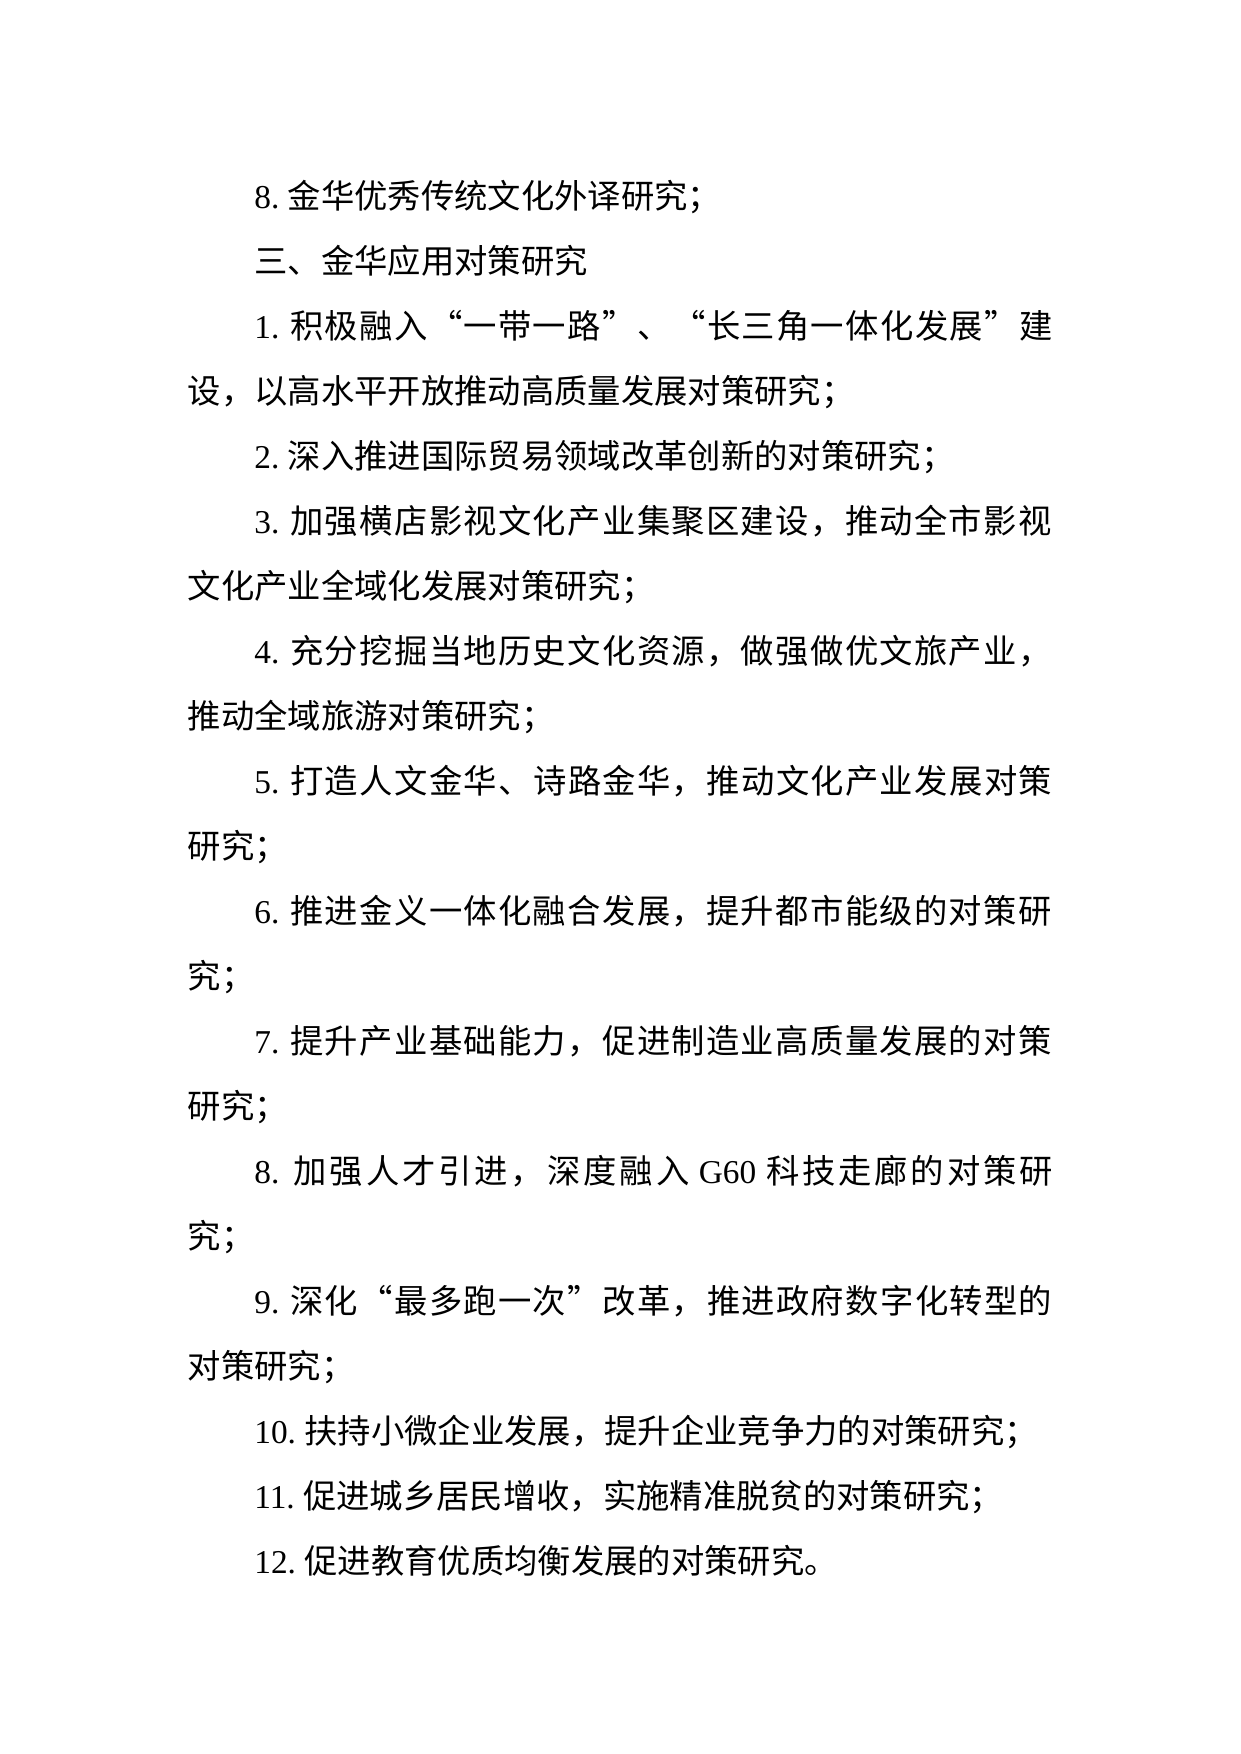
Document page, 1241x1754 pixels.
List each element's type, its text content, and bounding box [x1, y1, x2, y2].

text 6. 推进金义一体化融合发展，提升都市能级的对策研究； [187, 877, 1053, 1007]
text 10. 扶持小微企业发展，提升企业竞争力的对策研究； [187, 1397, 1053, 1462]
text 8. 加强人才引进，深度融入G60科技走廊的对策研究； [187, 1137, 1053, 1267]
text 7. 提升产业基础能力，促进制造业高质量发展的对策研究； [187, 1007, 1053, 1137]
text 2. 深入推进国际贸易领域改革创新的对策研究； [187, 422, 1053, 487]
text 三、金华应用对策研究 [187, 227, 1053, 292]
text 1. 积极融入“一带一路”、“长三角一体化发展”建设，以高水平开放推动高质量发展对策研究； [187, 292, 1053, 422]
text 5. 打造人文金华、诗路金华，推动文化产业发展对策研究； [187, 747, 1053, 877]
text 9. 深化“最多跑一次”改革，推进政府数字化转型的对策研究； [187, 1267, 1053, 1397]
text 11. 促进城乡居民增收，实施精准脱贫的对策研究； [187, 1462, 1053, 1527]
text 3. 加强横店影视文化产业集聚区建设，推动全市影视文化产业全域化发展对策研究； [187, 487, 1053, 617]
text 12. 促进教育优质均衡发展的对策研究。 [187, 1527, 1053, 1592]
text 8. 金华优秀传统文化外译研究； [187, 162, 1053, 227]
text 4. 充分挖掘当地历史文化资源，做强做优文旅产业，推动全域旅游对策研究； [187, 617, 1053, 747]
